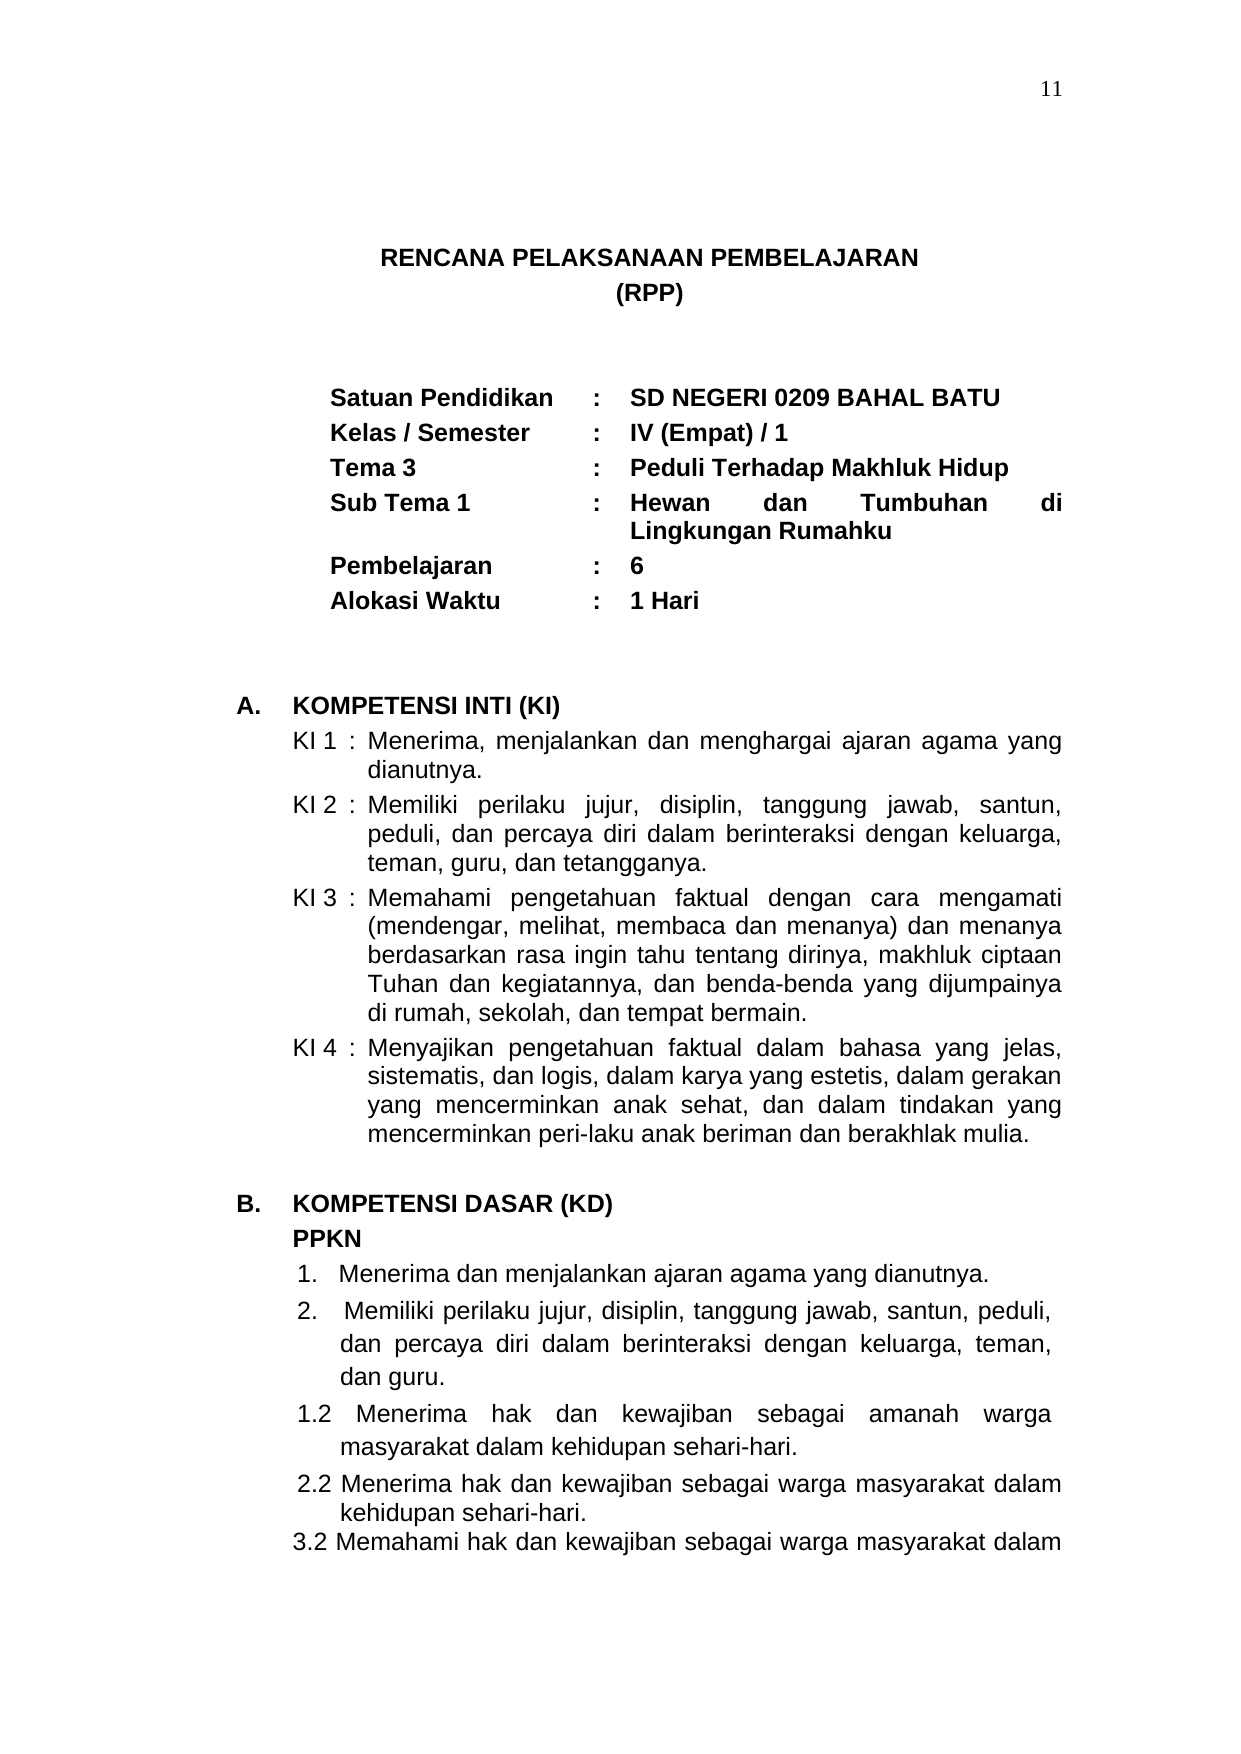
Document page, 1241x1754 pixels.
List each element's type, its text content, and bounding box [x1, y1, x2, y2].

text 1.2 Menerima hak dan kewajiban sebagai amanah warga masyarakat dalam kehidupan sehari-hari. [297, 1399, 1053, 1461]
text Sub Tema 1 : Hewan dan Tumbuhan di Lingkungan Rumahku [330, 487, 1063, 545]
text (RPP) [236, 277, 1063, 306]
text 1. Menerima dan menjalankan ajaran agama yang dianutnya. [297, 1259, 1053, 1287]
text RENCANA PELAKSANAAN PEMBELAJARAN [236, 242, 1063, 271]
text Pembelajaran : 6 [330, 551, 1063, 580]
text Alokasi Waktu : 1 Hari [330, 586, 1063, 615]
text PPKN [292, 1224, 1063, 1252]
text KI 3 : Memahami pengetahuan faktual dengan cara mengamati (mendengar, melihat, membaca dan menanya) dan menanya berdasarkan rasa ingin tahu tentang dirinya, makhluk ciptaan Tuhan dan kegiatannya, dan benda-benda yang dijumpainya di rumah, sekolah, dan tempat bermain. [292, 882, 1063, 1026]
text Satuan Pendidikan : SD NEGERI 0209 BAHAL BATU [330, 382, 1063, 411]
text B. KOMPETENSI DASAR (KD) [236, 1189, 1063, 1217]
text 2. Memiliki perilaku jujur, disiplin, tanggung jawab, santun, peduli, dan percaya diri dalam berinteraksi dengan keluarga, teman, dan guru. [297, 1296, 1053, 1391]
text KI 1 : Menerima, menjalankan dan menghargai ajaran agama yang dianutnya. [292, 726, 1063, 784]
text KI 4 : Menyajikan pengetahuan faktual dalam bahasa yang jelas, sistematis, dan logis, dalam karya yang estetis, dalam gerakan yang mencerminkan anak sehat, dan dalam tindakan yang mencerminkan peri-laku anak beriman dan berakhlak mulia. [292, 1032, 1063, 1147]
text Kelas / Semester : IV (Empat) / 1 [330, 417, 1063, 446]
text Tema 3 : Peduli Terhadap Makhluk Hidup [330, 452, 1063, 481]
text KI 2 : Memiliki perilaku jujur, disiplin, tanggung jawab, santun, peduli, dan percaya diri dalam berinteraksi dengan keluarga, teman, guru, dan tetangganya. [292, 790, 1063, 876]
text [292, 1527, 1063, 1556]
text 2.2 Menerima hak dan kewajiban sebagai warga masyarakat dalam kehidupan sehari-hari. [297, 1469, 1063, 1527]
text A. KOMPETENSI INTI (KI) [236, 691, 1063, 720]
